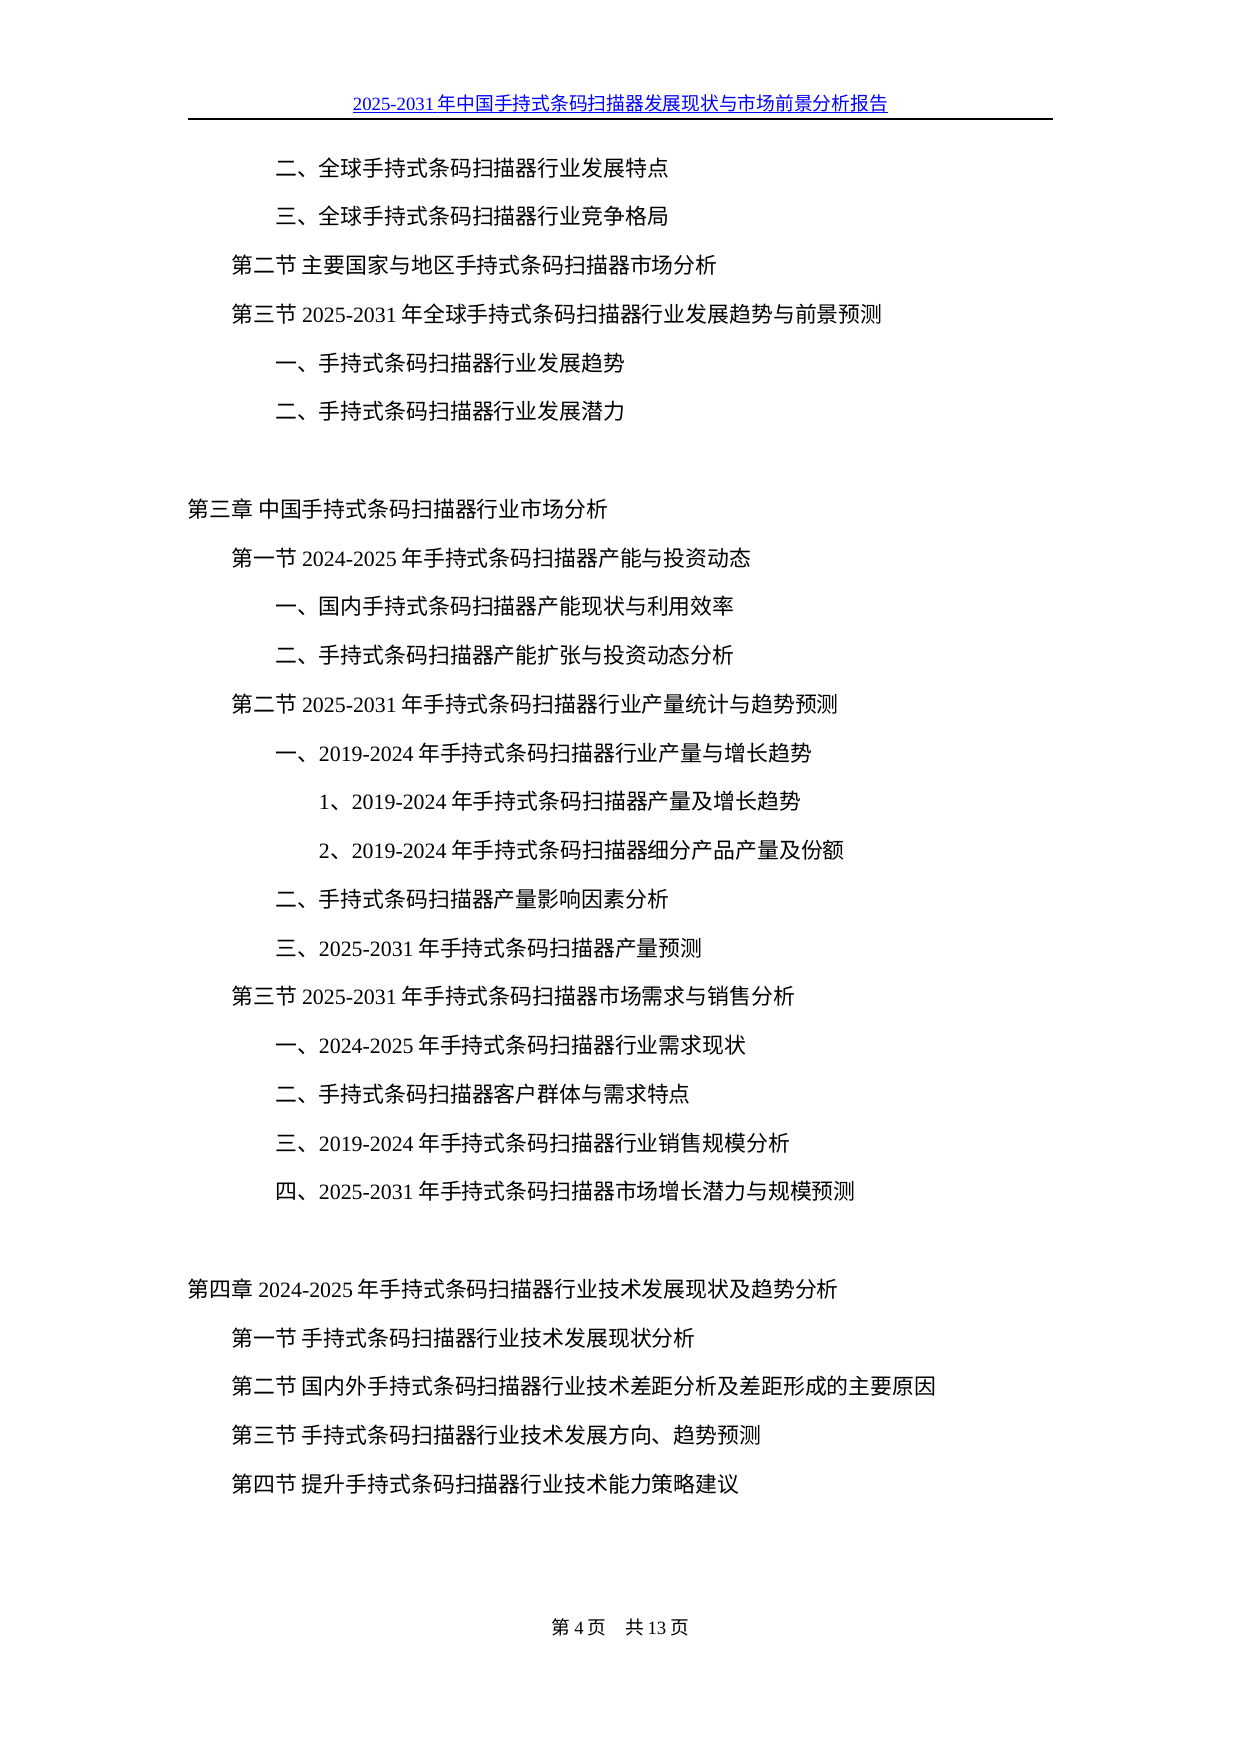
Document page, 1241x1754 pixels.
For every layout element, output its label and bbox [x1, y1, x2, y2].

text [187, 150, 1053, 1499]
